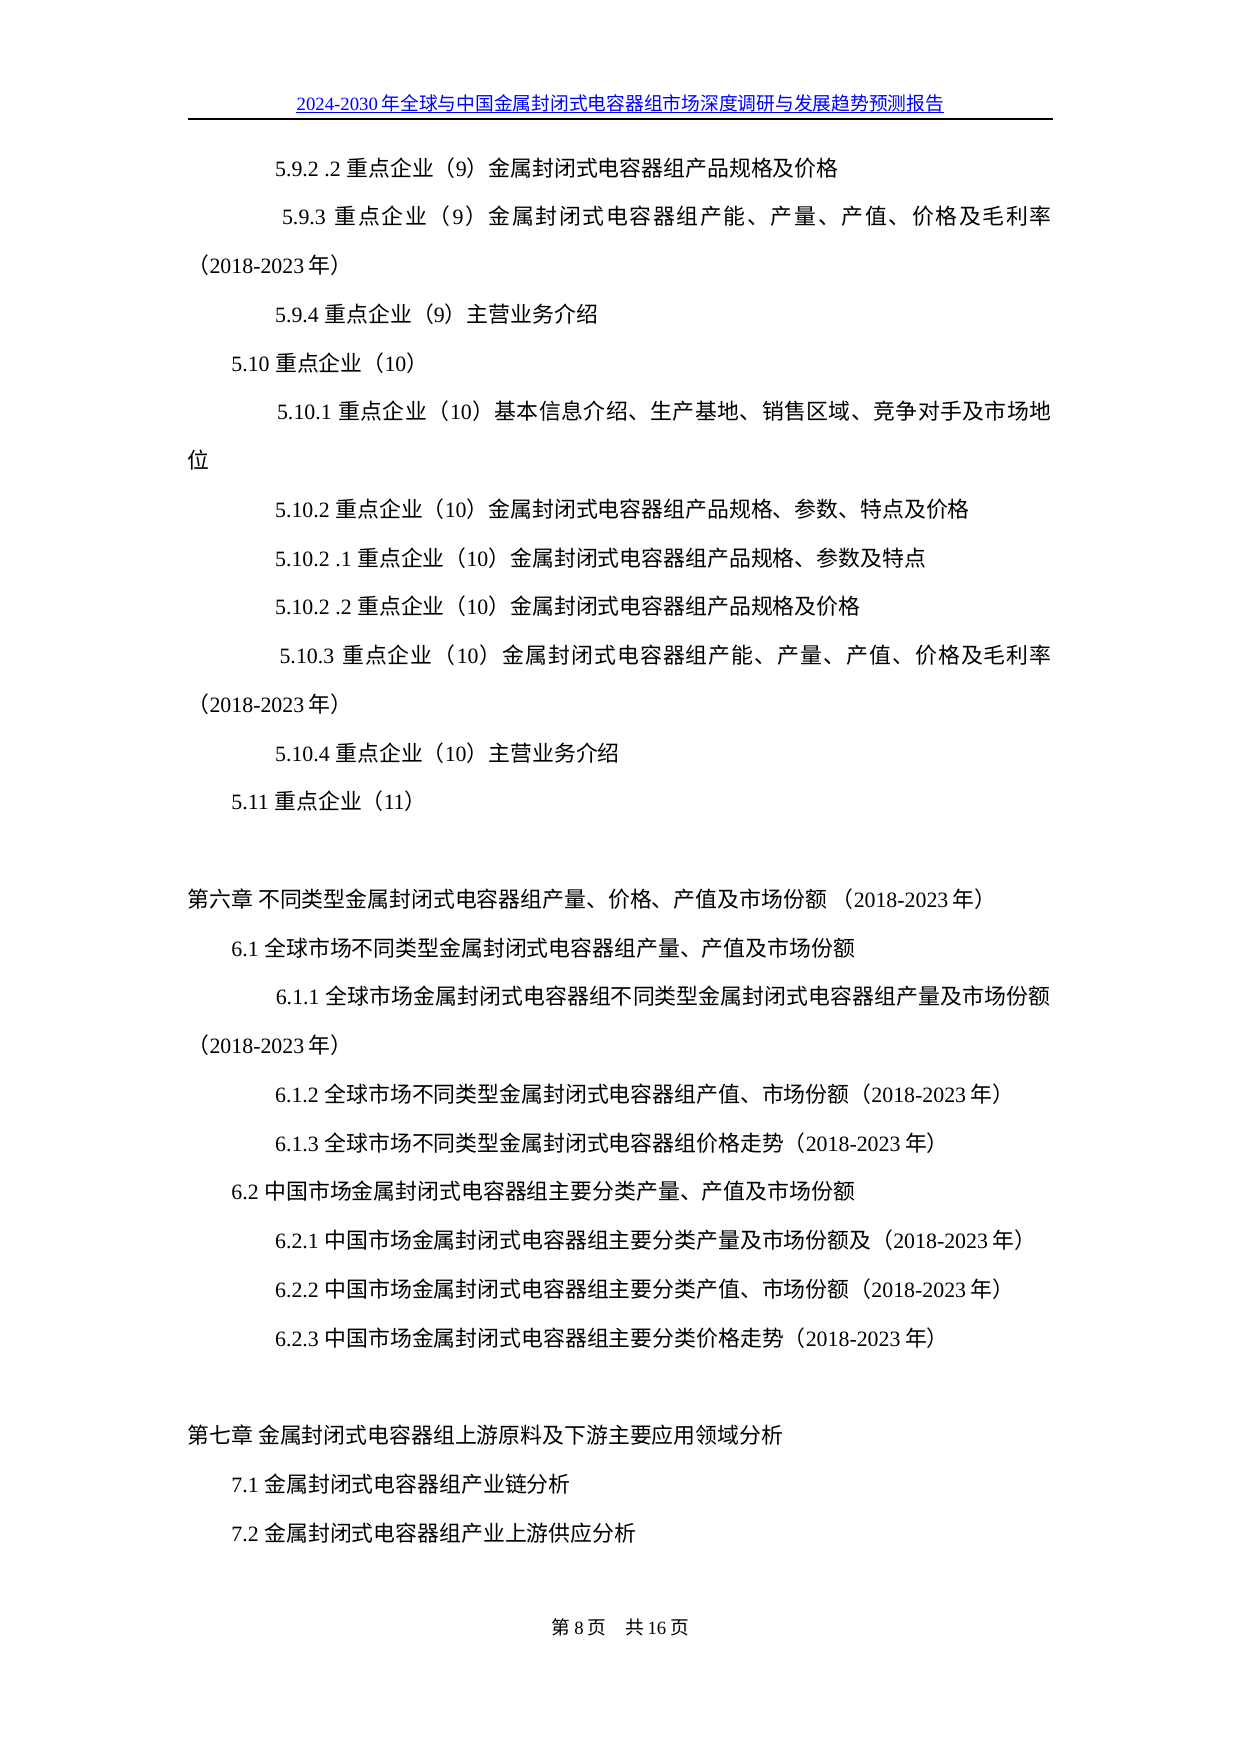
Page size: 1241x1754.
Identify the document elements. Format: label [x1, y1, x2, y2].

text [187, 150, 1053, 1548]
